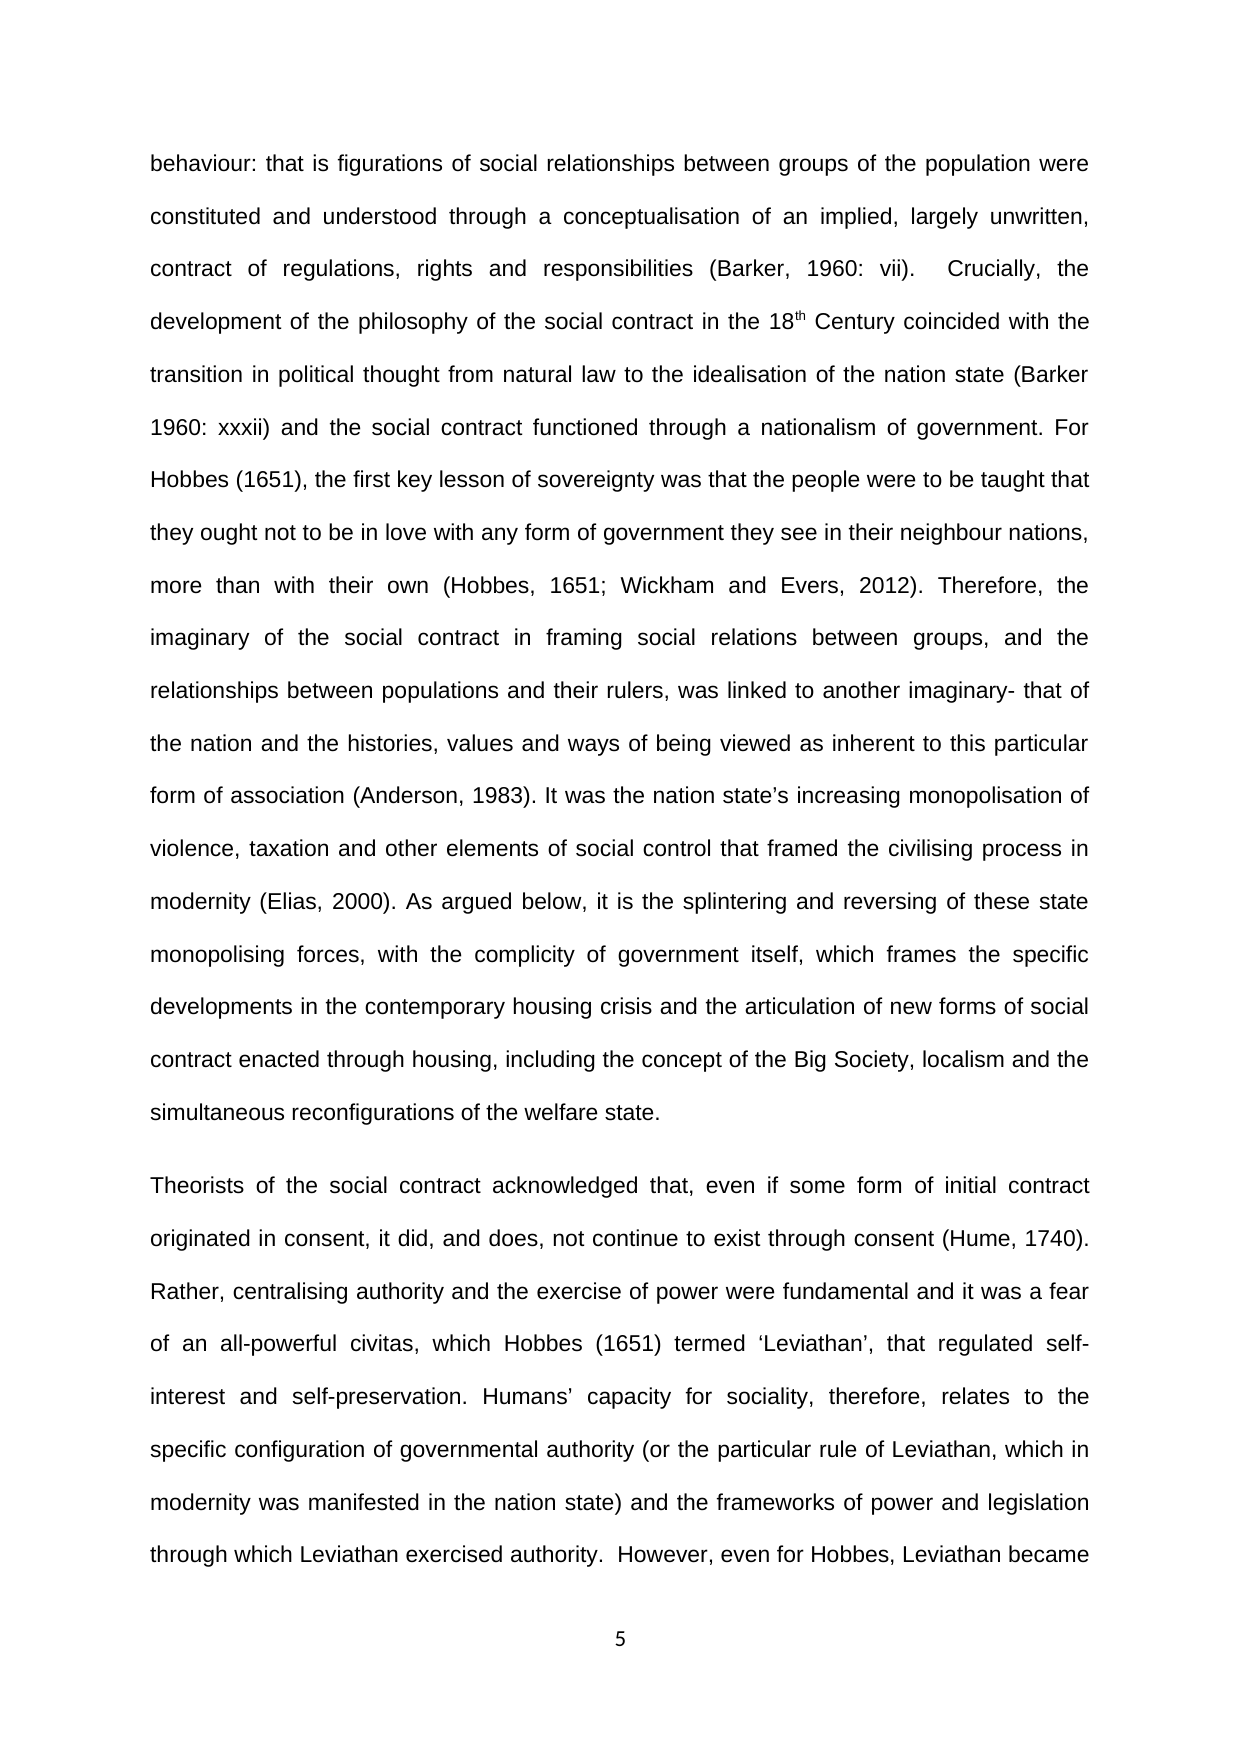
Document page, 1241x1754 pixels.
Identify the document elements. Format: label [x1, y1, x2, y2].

text [150, 150, 1090, 1125]
text [150, 1172, 1090, 1568]
